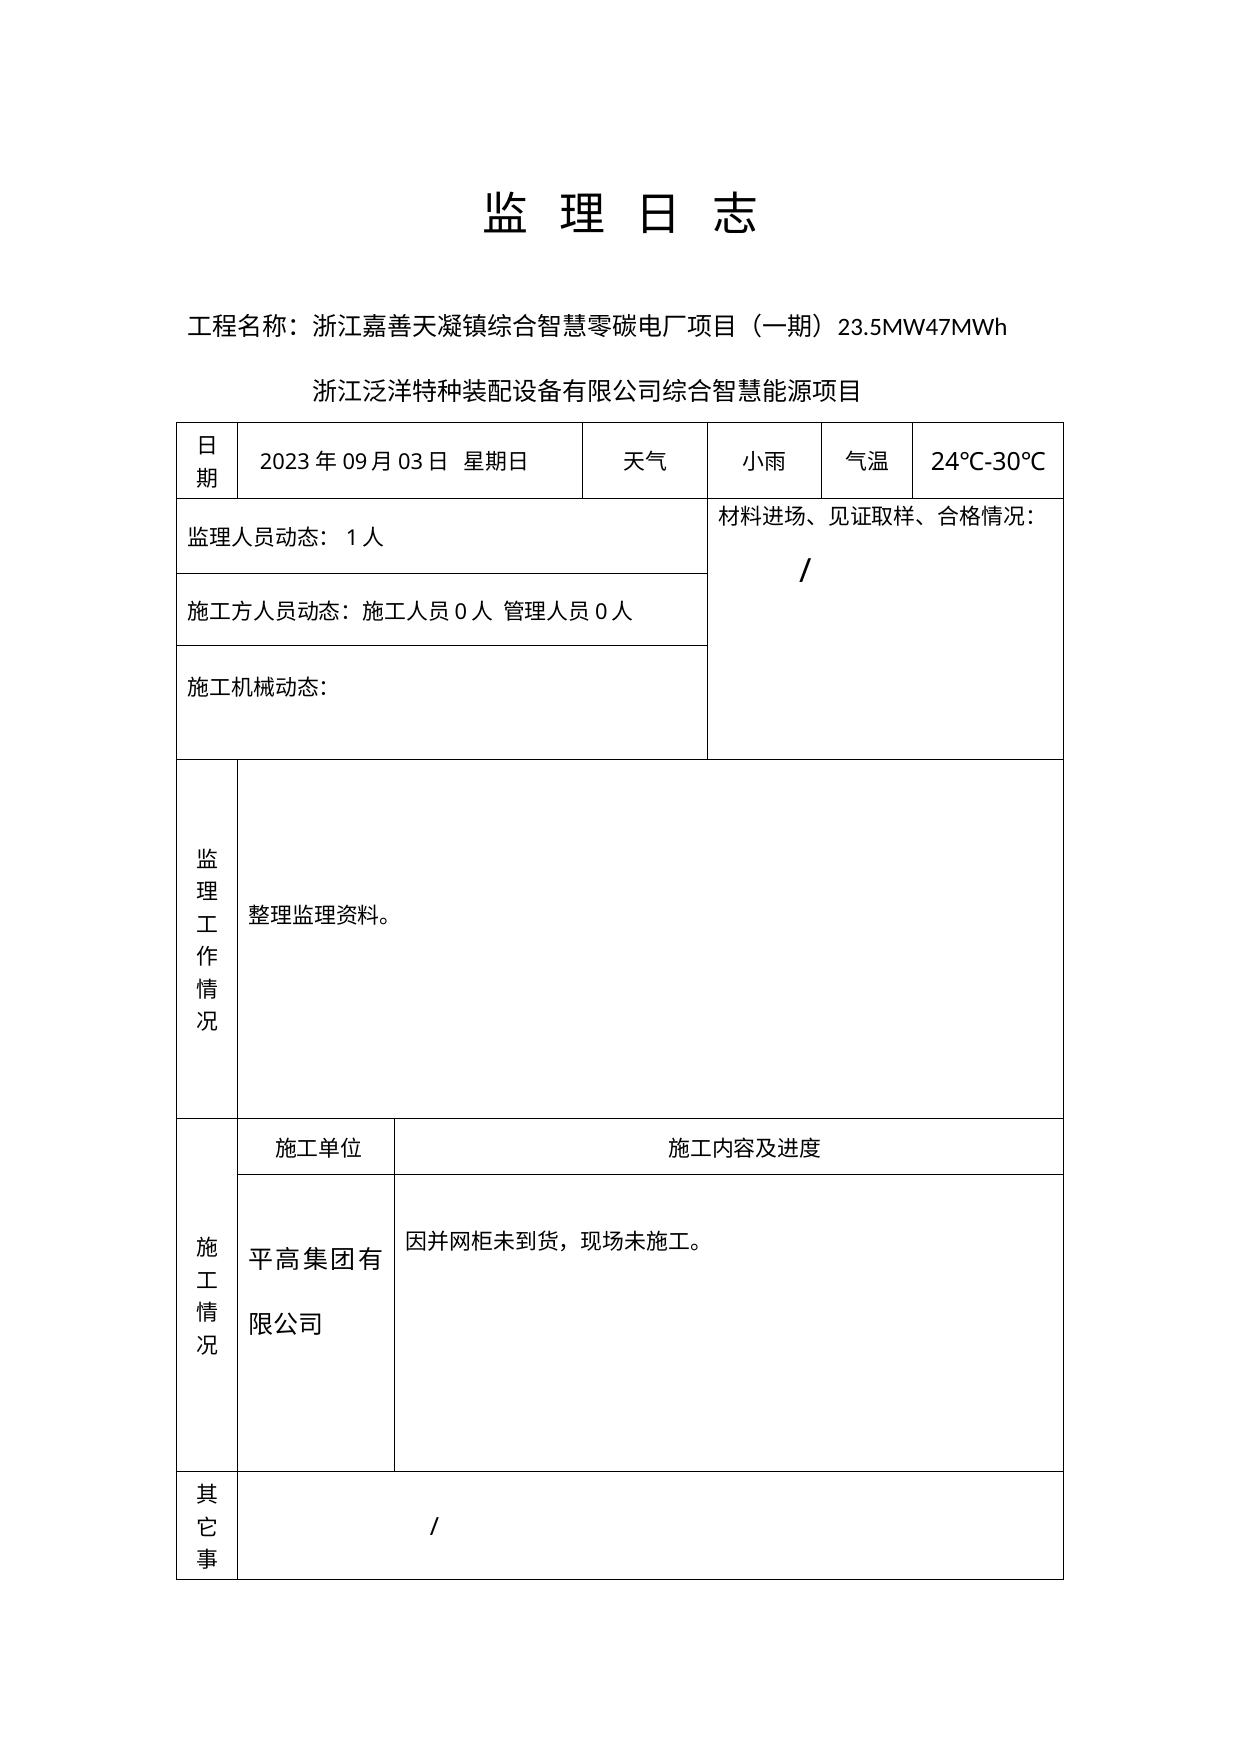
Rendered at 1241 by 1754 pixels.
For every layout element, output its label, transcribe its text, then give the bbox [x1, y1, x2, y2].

table_header 24℃-30℃ [913, 423, 1063, 497]
table_cell 施工方人员动态：施工人员0人 管理人员0人 [177, 574, 707, 645]
table_cell 材料进场、见证取样、合格情况： / [708, 499, 1063, 759]
table_cell 平高集团有限公司 [238, 1175, 394, 1471]
table_cell 施工机械动态： [177, 646, 707, 759]
table_header 天气 [583, 423, 707, 497]
table_cell / [238, 1472, 1063, 1579]
table_cell 施工单位 [238, 1119, 394, 1174]
table_cell 其它事项 [177, 1472, 237, 1579]
text 工程名称：浙江嘉善天凝镇综合智慧零碳电厂项目（一期）23.5MW47MWh [187, 292, 1053, 357]
table_cell 监理工作情况 [177, 760, 237, 1118]
table_header 小雨 [708, 423, 821, 497]
table_header 日期 [177, 423, 237, 497]
table_header 2023 年 09月03日 星期日 [238, 423, 582, 497]
table_cell 监理人员动态： 1人 [177, 499, 707, 573]
table_cell 因并网柜未到货，现场未施工。 [395, 1175, 1063, 1471]
table_header 气温 [822, 423, 912, 497]
text 浙江泛洋特种装配设备有限公司综合智慧能源项目 [187, 357, 1053, 422]
table_cell 整理监理资料。 [238, 760, 1063, 1118]
table_cell 施工内容及进度 [395, 1119, 1063, 1174]
text 监 理 日 志 [187, 162, 1053, 259]
table_cell 施工 情况 [177, 1119, 237, 1471]
